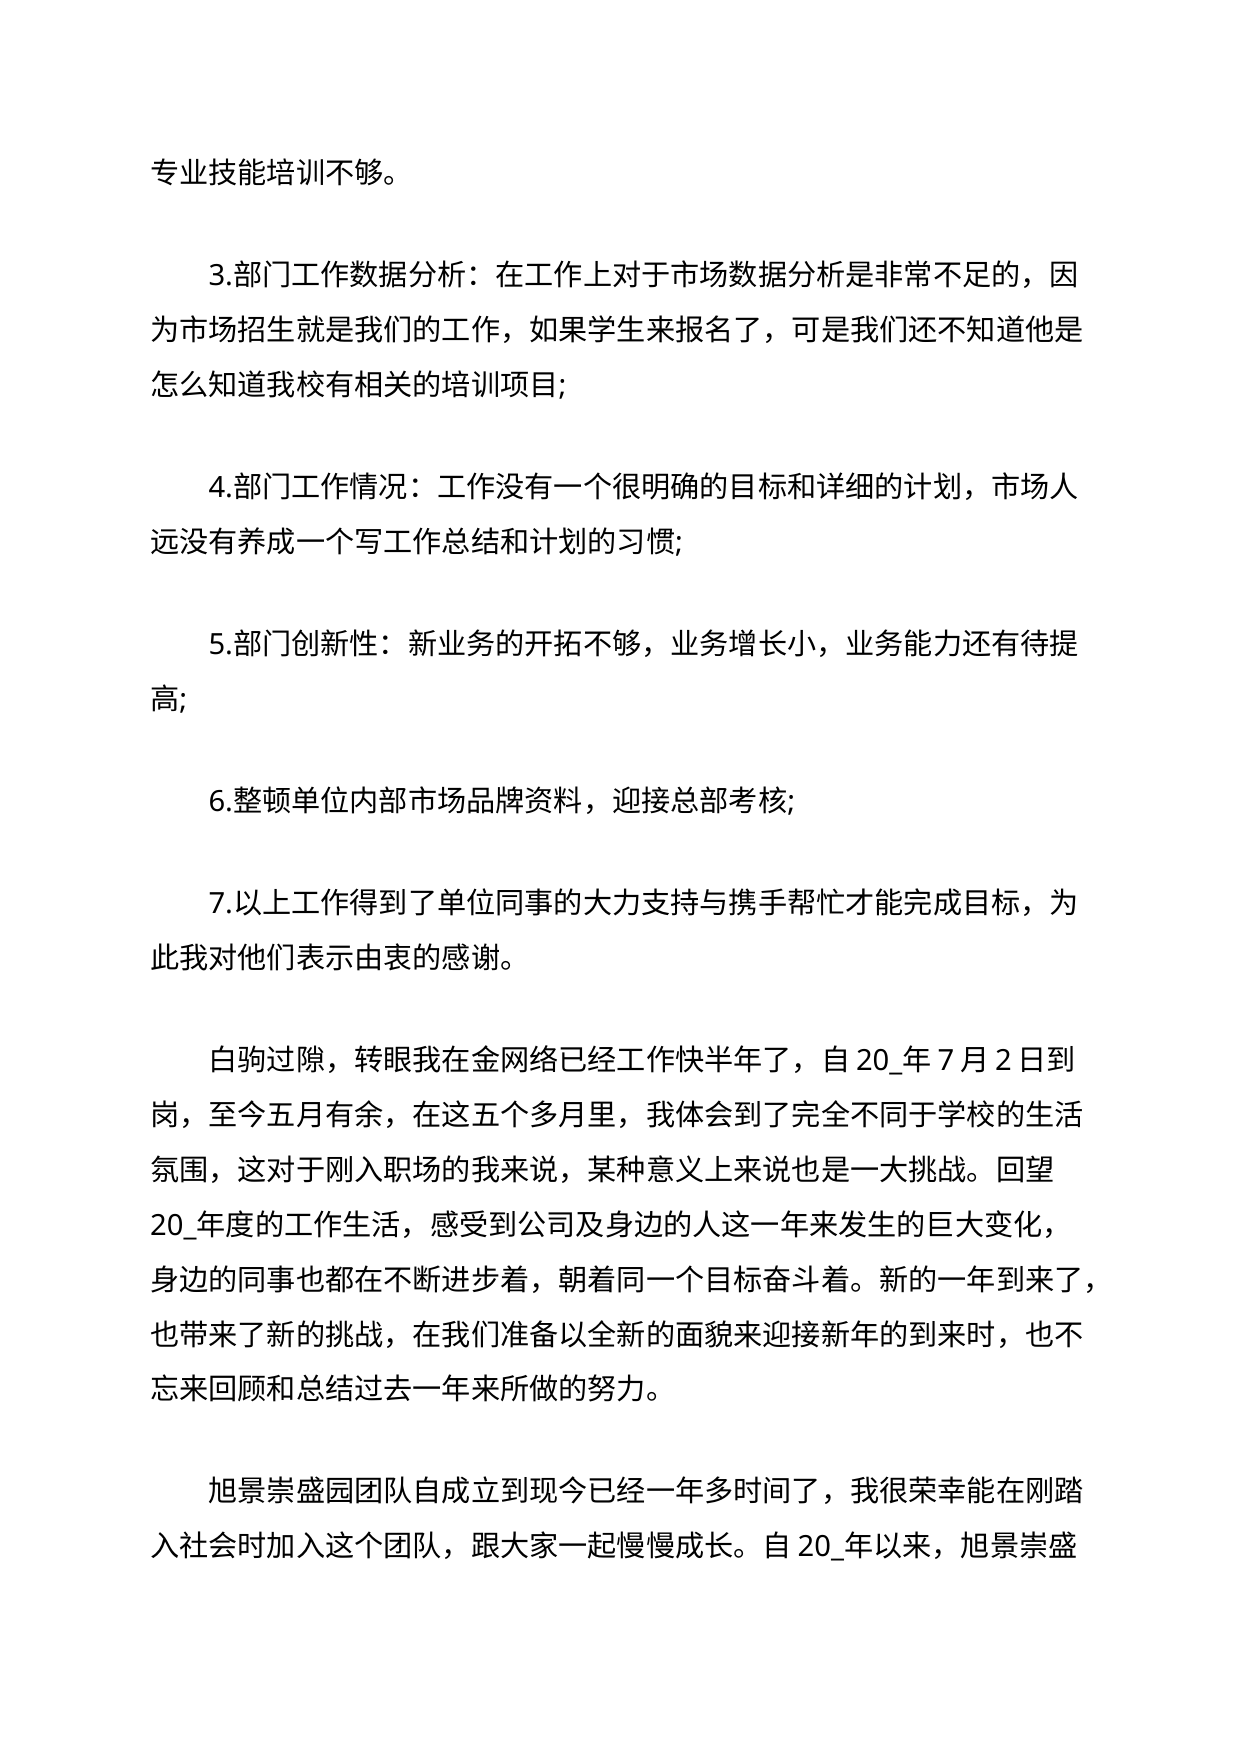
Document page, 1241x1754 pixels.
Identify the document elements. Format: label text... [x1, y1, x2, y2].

text 6.整顿单位内部市场品牌资料，迎接总部考核; [150, 778, 1090, 820]
text 3.部门工作数据分析：在工作上对于市场数据分析是非常不足的，因为市场招生就是我们的工作，如果学生来报名了，可是我们还不知道他是怎么知道我校有相关的培训项目; [150, 252, 1090, 404]
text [150, 150, 1090, 192]
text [150, 1468, 1090, 1565]
text 5.部门创新性：新业务的开拓不够，业务增长小，业务能力还有待提高; [150, 621, 1090, 718]
text 4.部门工作情况：工作没有一个很明确的目标和详细的计划，市场人远没有养成一个写工作总结和计划的习惯; [150, 464, 1090, 561]
text 白驹过隙，转眼我在金网络已经工作快半年了，自20_年7月2日到岗，至今五月有余，在这五个多月里，我体会到了完全不同于学校的生活氛围，这对于刚入职场的我来说，某种意义上来说也是一大挑战。回望20_年度的工作生活，感受到公司及身边的人这一年来发生的巨大变化，身边的同事也都在不断进步着，朝着同一个目标奋斗着。新的一年到来了，也带来了新的挑战，在我们准备以全新的面貌来迎接新年的到来时，也不忘来回顾和总结过去一年来所做的努力。 [150, 1036, 1090, 1408]
text 7.以上工作得到了单位同事的大力支持与携手帮忙才能完成目标，为此我对他们表示由衷的感谢。 [150, 879, 1090, 977]
